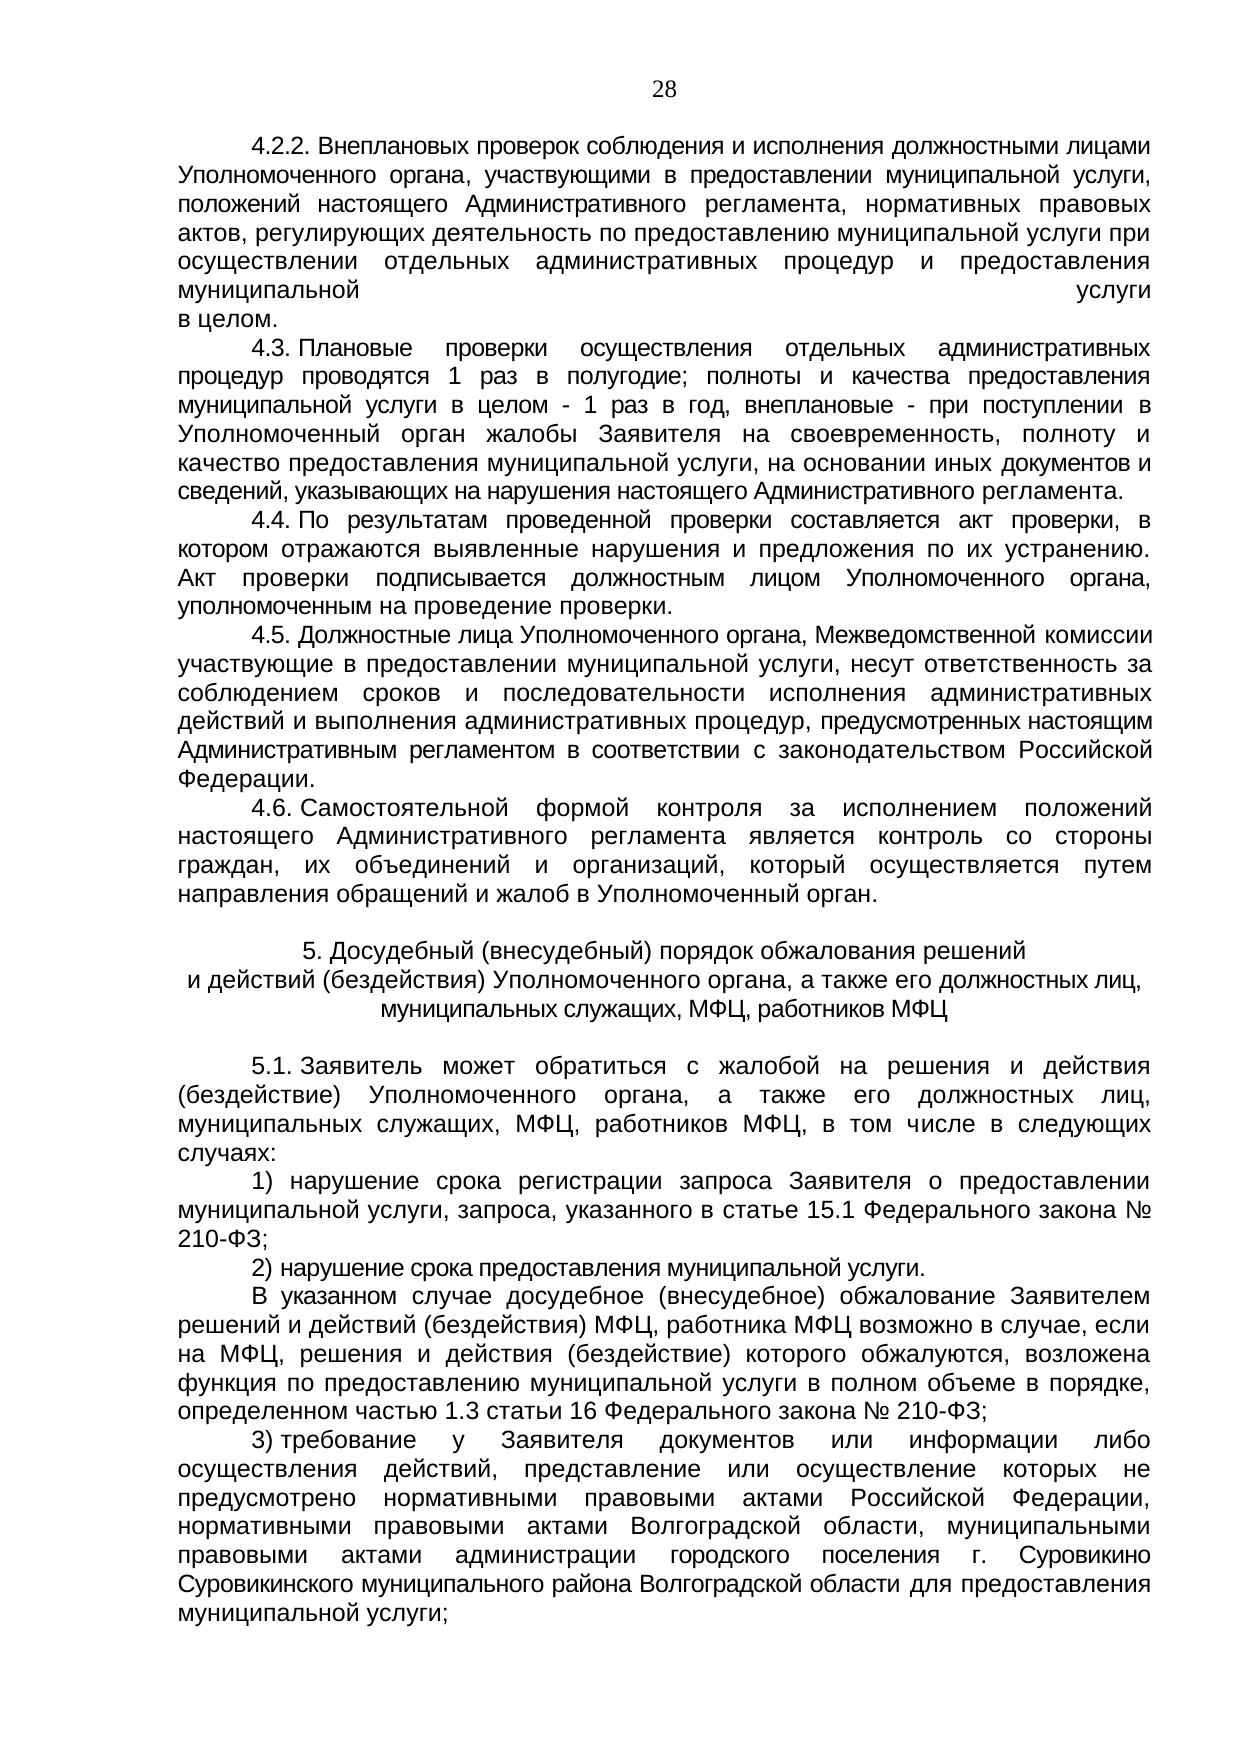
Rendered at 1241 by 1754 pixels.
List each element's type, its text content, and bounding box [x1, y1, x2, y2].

text 1) нарушение срока регистрации запроса Заявителя о предоставлении муниципальной услуги, запроса, указанного в статье 15.1 Федерального закона № 210-ФЗ; [177, 1166, 1152, 1253]
text 2) нарушение срока предоставления муниципальной услуги. [177, 1253, 1152, 1281]
text 4.5. Должностные лица Уполномоченного органа, Межведомственной комиссии участвующие в предоставлении муниципальной услуги, несут ответственность за соблюдением сроков и последовательности исполнения административных действий и выполнения административных процедур, предусмотренных настоящим Административным регламентом в соответствии с законодательством Российской Федерации. [177, 620, 1153, 793]
text 5.1. Заявитель может обратиться с жалобой на решения и действия (бездействие) Уполномоченного органа, а также его должностных лиц, муниципальных служащих, МФЦ, работников МФЦ, в том числе в следующих случаях: [177, 1051, 1152, 1166]
text 4.4. По результатам проведенной проверки составляется акт проверки, в котором отражаются выявленные нарушения и предложения по их устранению. Акт проверки подписывается должностным лицом Уполномоченного органа, уполномоченным на проведение проверки. [177, 505, 1152, 620]
text 4.2.2. Внеплановых проверок соблюдения и исполнения должностными лицами Уполномоченного органа, участвующими в предоставлении муниципальной услуги, положений настоящего Административного регламента, нормативных правовых актов, регулирующих деятельность по предоставлению муниципальной услуги при осуществлении отдельных административных процедур и предоставления муниципальной услуги в целом. [177, 131, 1152, 333]
text 3) требование у Заявителя документов или информации либо осуществления действий, представление или осуществление которых не предусмотрено нормативными правовыми актами Российской Федерации, нормативными правовыми актами Волгоградской области, муниципальными правовыми актами администрации городского поселения г. Суровикино Суровикинского муниципального района Волгоградской области для предоставления муниципальной услуги; [177, 1425, 1152, 1626]
text 5. Досудебный (внесудебный) порядок обжалования решений [177, 936, 1152, 965]
text 4.6. Самостоятельной формой контроля за исполнением положений настоящего Административного регламента является контроль со стороны граждан, их объединений и организаций, который осуществляется путем направления обращений и жалоб в Уполномоченный орган. [177, 793, 1153, 908]
text В указанном случае досудебное (внесудебное) обжалование Заявителем решений и действий (бездействия) МФЦ, работника МФЦ возможно в случае, если на МФЦ, решения и действия (бездействие) которого обжалуются, возложена функция по предоставлению муниципальной услуги в полном объеме в порядке, определенном частью 1.3 статьи 16 Федерального закона № 210-ФЗ; [177, 1281, 1152, 1425]
text и действий (бездействия) Уполномоченного органа, а также его должностных лиц, муниципальных служащих, МФЦ, работников МФЦ [177, 965, 1152, 1023]
text 4.3. Плановые проверки осуществления отдельных административных процедур проводятся 1 раз в полугодие; полноты и качества предоставления муниципальной услуги в целом - 1 раз в год, внеплановые - при поступлении в Уполномоченный орган жалобы Заявителя на своевременность, полноту и качество предоставления муниципальной услуги, на основании иных документов и сведений, указывающих на нарушения настоящего Административного регламента. [177, 333, 1152, 505]
